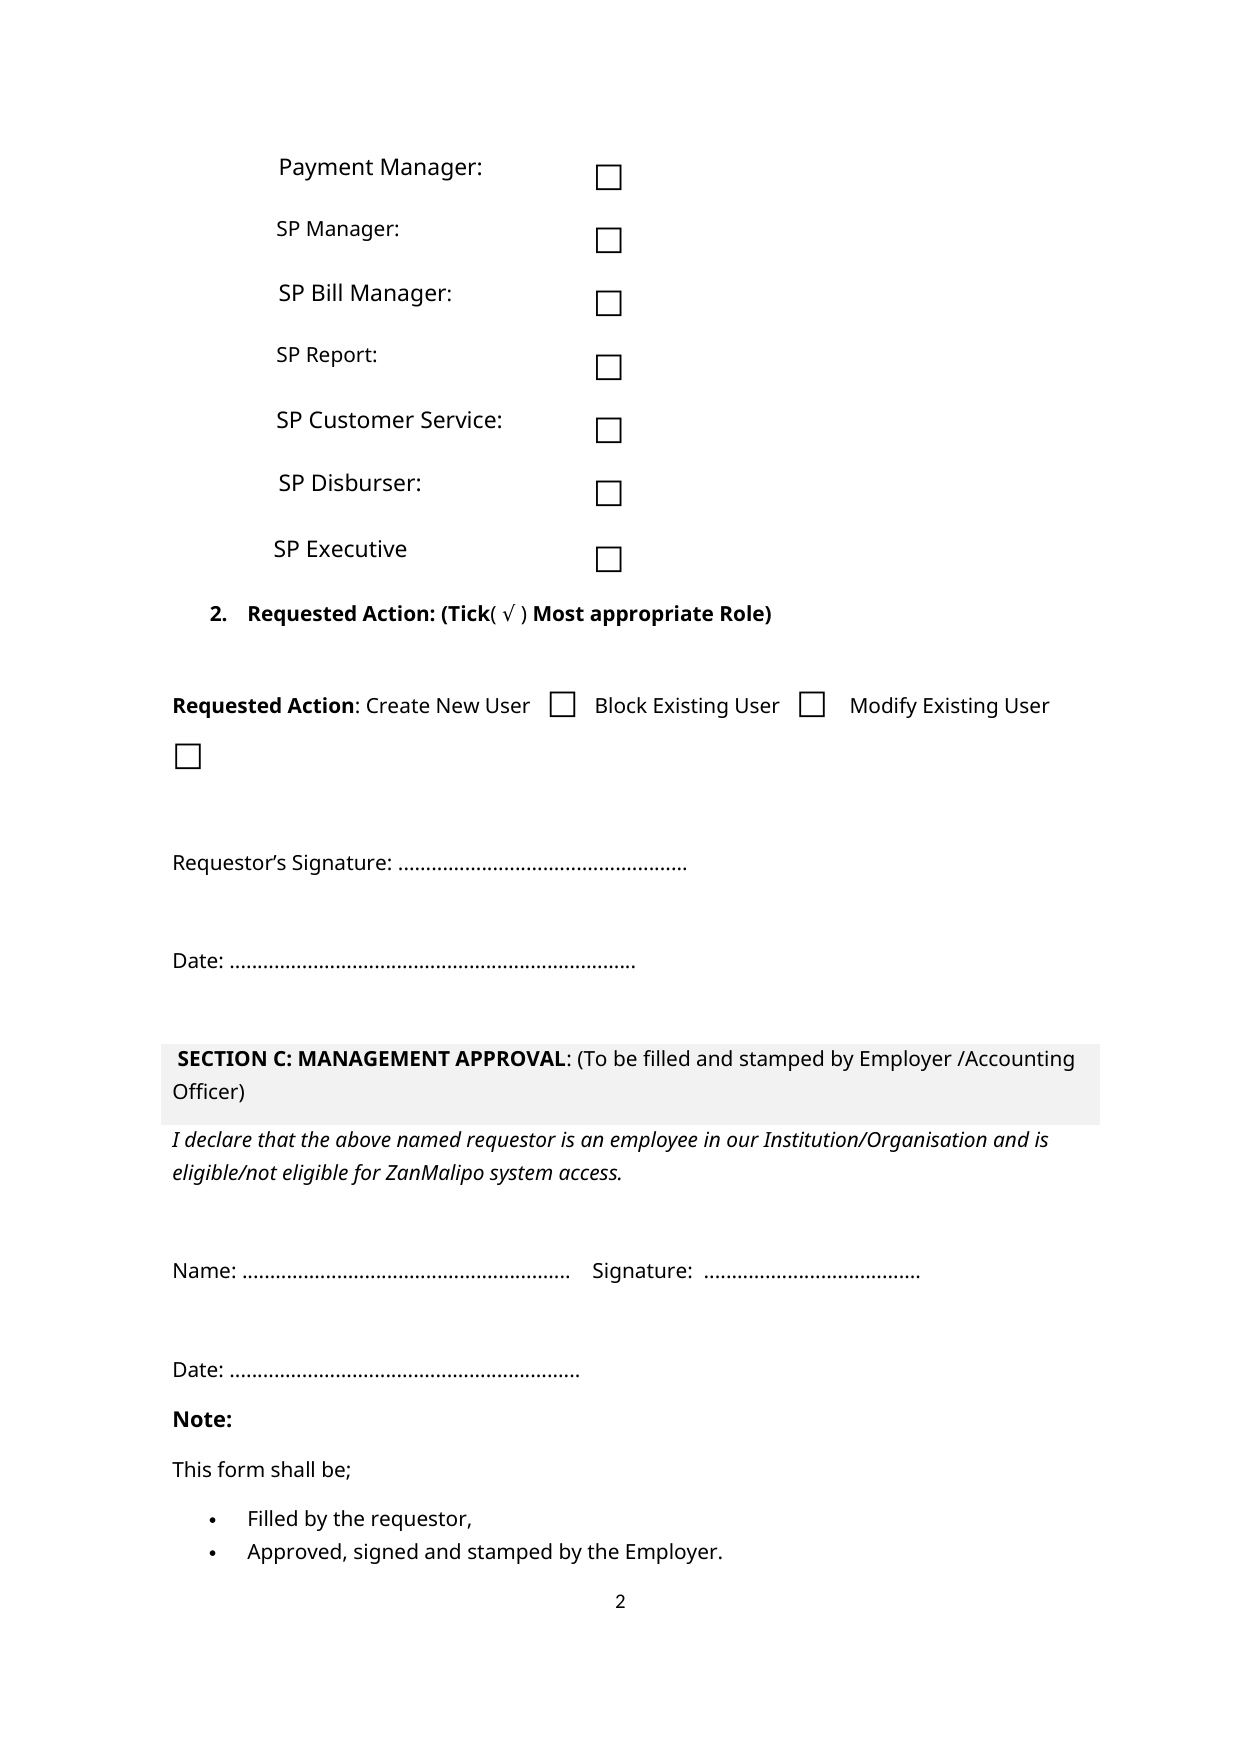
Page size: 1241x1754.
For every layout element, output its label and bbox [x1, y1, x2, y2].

table_header [150, 150, 1113, 1586]
